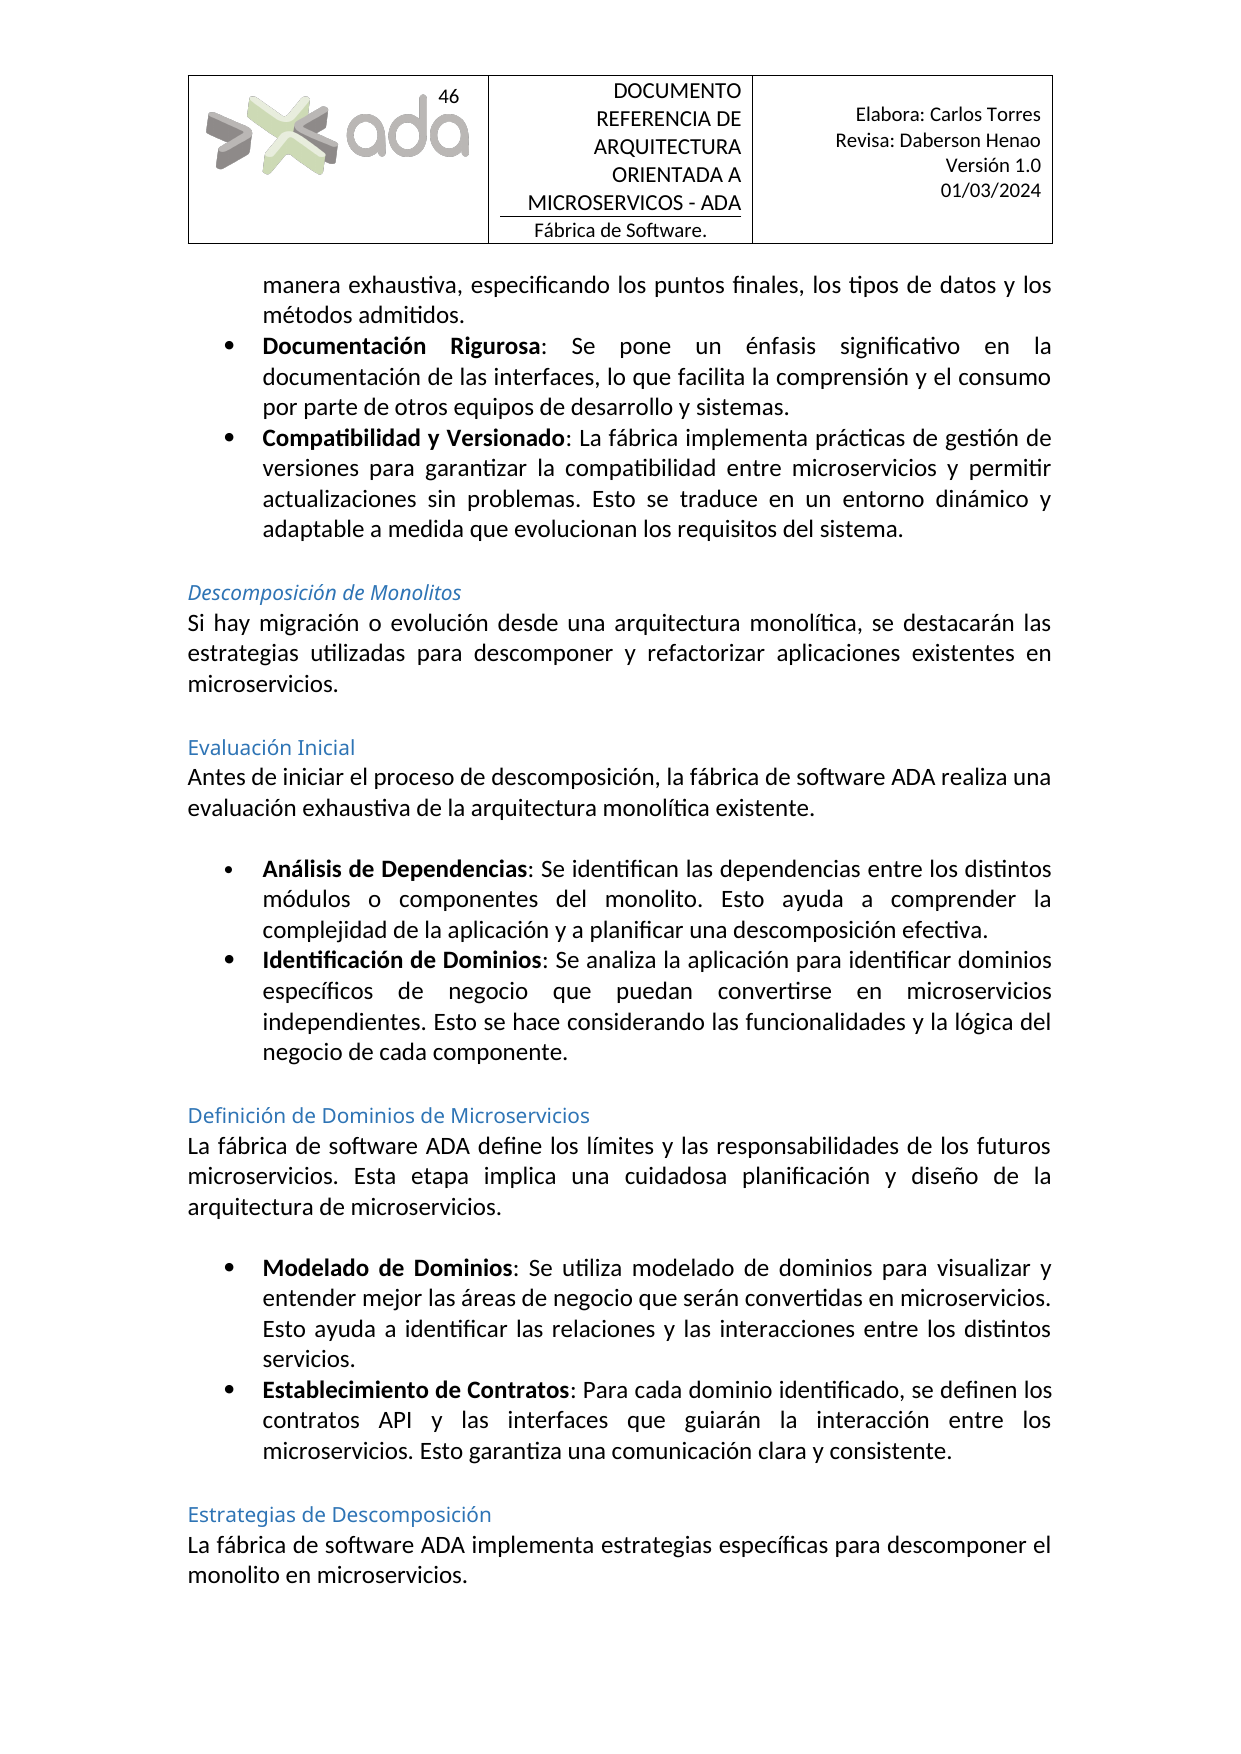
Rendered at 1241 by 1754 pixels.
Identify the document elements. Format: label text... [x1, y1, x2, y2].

list Análisis de Dependencias: Se identifican las dependencias entre los distintos módulos o componentes del monolito. Esto ayuda a comprender la complejidad de la aplicación y a planificar una descomposición efectiva. [225, 853, 1053, 945]
list Documentación Rigurosa: Se pone un énfasis significativo en la documentación de las interfaces, lo que facilita la comprensión y el consumo por parte de otros equipos de desarrollo y sistemas. [225, 330, 1053, 422]
picture [199, 76, 476, 194]
text Antes de iniciar el proceso de descomposición, la fábrica de software ADA realiza una evaluación exhaustiva de la arquitectura monolítica existente. [187, 762, 1053, 823]
subtitle Descomposición de Monolitos [187, 578, 1053, 607]
text La fábrica de software ADA define los límites y las responsabilidades de los futuros microservicios. Esta etapa implica una cuidadosa planificación y diseño de la arquitectura de microservicios. [187, 1130, 1053, 1221]
subtitle Definición de Dominios de Microservicios [187, 1101, 1053, 1130]
subtitle Estrategias de Descomposición [187, 1500, 1053, 1529]
text Si hay migración o evolución desde una arquitectura monolítica, se destacarán las estrategias utilizadas para descomponer y refactorizar aplicaciones existentes en microservicios. [187, 607, 1053, 698]
list Compatibilidad y Versionado: La fábrica implementa prácticas de gestión de versiones para garantizar la compatibilidad entre microservicios y permitir actualizaciones sin problemas. Esto se traduce en un entorno dinámico y adaptable a medida que evolucionan los requisitos del sistema. [225, 422, 1053, 544]
subtitle Evaluación Inicial [187, 733, 1053, 762]
list Establecimiento de Contratos: Para cada dominio identificado, se definen los contratos API y las interfaces que guiarán la interacción entre los microservicios. Esto garantiza una comunicación clara y consistente. [225, 1374, 1053, 1466]
text La fábrica de software ADA implementa estrategias específicas para descomponer el monolito en microservicios. [187, 1529, 1053, 1590]
list Identificación de Dominios: Se analiza la aplicación para identificar dominios específicos de negocio que puedan convertirse en microservicios independientes. Esto se hace considerando las funcionalidades y la lógica del negocio de cada componente. [225, 945, 1053, 1067]
list Modelado de Dominios: Se utiliza modelado de dominios para visualizar y entender mejor las áreas de negocio que serán convertidas en microservicios. Esto ayuda a identificar las relaciones y las interacciones entre los distintos servicios. [225, 1252, 1053, 1374]
